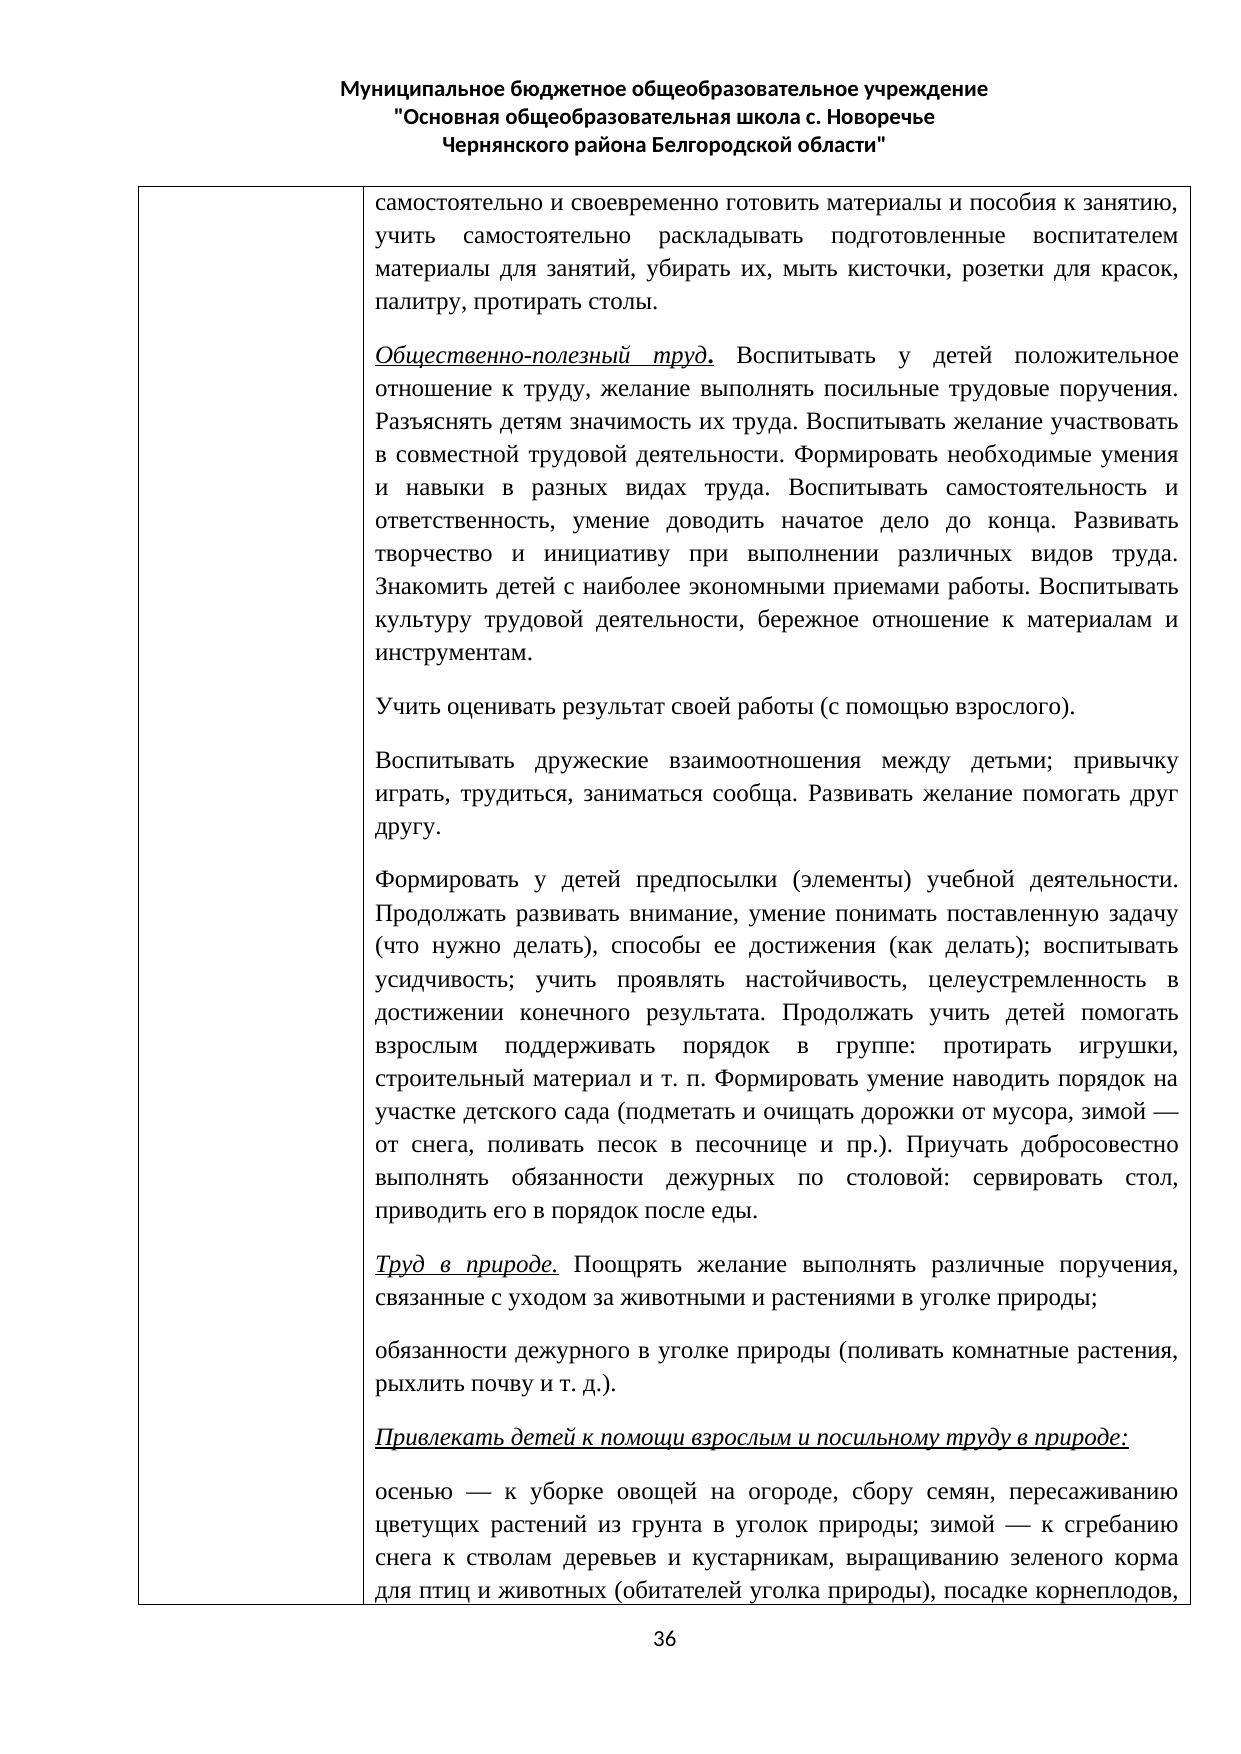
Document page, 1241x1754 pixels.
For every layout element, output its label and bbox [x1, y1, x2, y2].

table_cell [139, 187, 363, 1604]
table_cell [364, 187, 1190, 1604]
